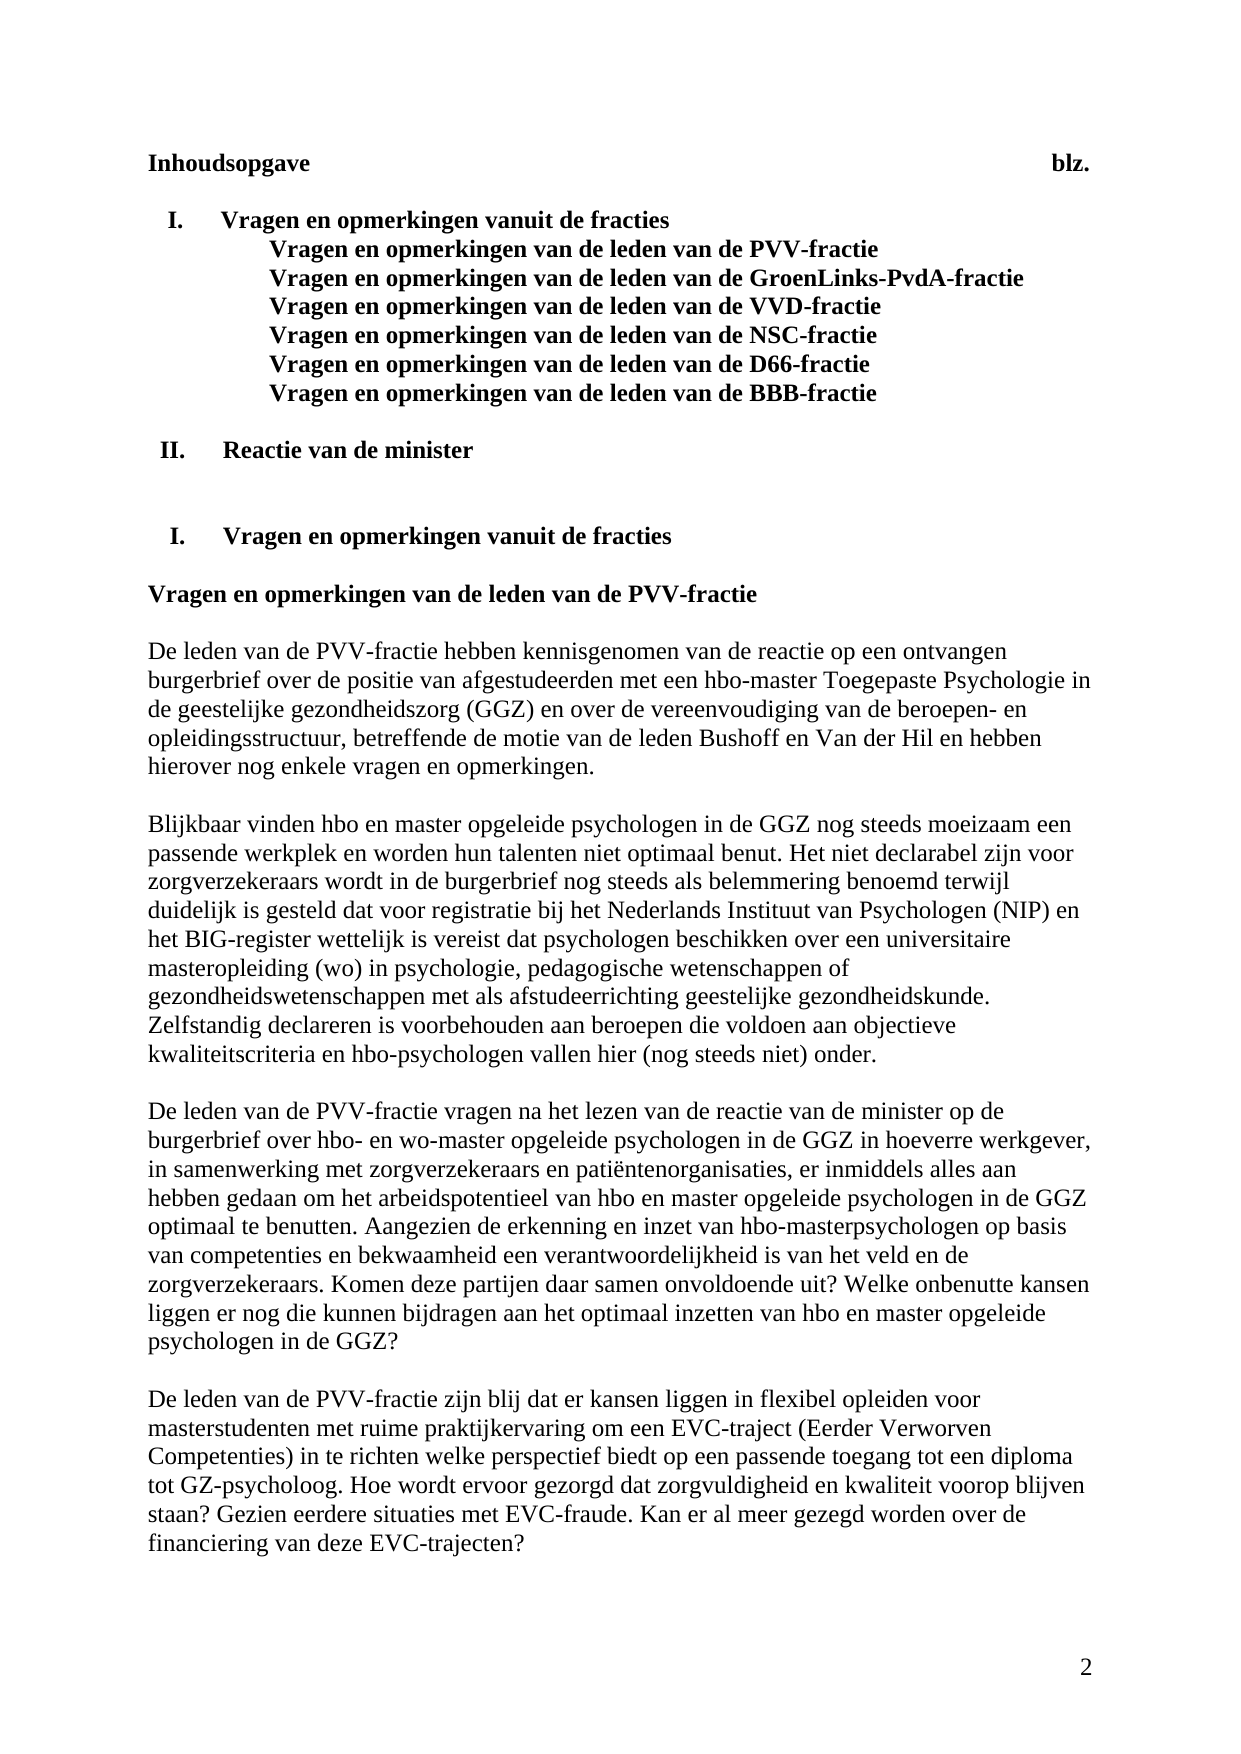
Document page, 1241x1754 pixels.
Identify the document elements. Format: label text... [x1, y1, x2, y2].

text Vragen en opmerkingen van de leden van de D66-fractie [195, 349, 1092, 378]
text De leden van de PVV-fractie hebben kennisgenomen van de reactie op een ontvangen burgerbrief over de positie van afgestudeerden met een hbo-master Toegepaste Psychologie in de geestelijke gezondheidszorg (GGZ) en over de vereenvoudiging van de beroepen- en opleidingsstructuur, betreffende de motie van de leden Bushoff en Van der Hil en hebben hierover nog enkele vragen en opmerkingen. [148, 636, 1092, 780]
text Vragen en opmerkingen van de leden van de GroenLinks-PvdA-fractie [195, 263, 1092, 291]
text Vragen en opmerkingen van de leden van de PVV-fractie [148, 579, 1092, 608]
text Blijkbaar vinden hbo en master opgeleide psychologen in de GGZ nog steeds moeizaam een passende werkplek en worden hun talenten niet optimaal benut. Het niet declarabel zijn voor zorgverzekeraars wordt in de burgerbrief nog steeds als belemmering benoemd terwijl duidelijk is gesteld dat voor registratie bij het Nederlands Instituut van Psychologen (NIP) en het BIG-register wettelijk is vereist dat psychologen beschikken over een universitaire masteropleiding (wo) in psychologie, pedagogische wetenschappen of gezondheidswetenschappen met als afstudeerrichting geestelijke gezondheidskunde. Zelfstandig declareren is voorbehouden aan beroepen die voldoen aan objectieve kwaliteitscriteria en hbo-psychologen vallen hier (nog steeds niet) onder. [148, 809, 1092, 1068]
text Inhoudsopgave blz. [148, 148, 1092, 176]
text Vragen en opmerkingen van de leden van de VVD-fractie [195, 291, 1092, 320]
text Vragen en opmerkingen van de leden van de BBB-fractie [195, 378, 1092, 406]
list Vragen en opmerkingen vanuit de fracties [185, 521, 1092, 550]
text De leden van de PVV-fractie vragen na het lezen van de reactie van de minister op de burgerbrief over hbo- en wo-master opgeleide psychologen in de GGZ in hoeverre werkgever, in samenwerking met zorgverzekeraars en patiëntenorganisaties, er inmiddels alles aan hebben gedaan om het arbeidspotentieel van hbo en master opgeleide psychologen in de GGZ optimaal te benutten. Aangezien de erkenning en inzet van hbo-masterpsychologen op basis van competenties en bekwaamheid een verantwoordelijkheid is van het veld en de zorgverzekeraars. Komen deze partijen daar samen onvoldoende uit? Welke onbenutte kansen liggen er nog die kunnen bijdragen aan het optimaal inzetten van hbo en master opgeleide psychologen in de GGZ? [148, 1096, 1092, 1355]
text Vragen en opmerkingen van de leden van de PVV-fractie [195, 234, 1092, 263]
list Vragen en opmerkingen vanuit de fracties [183, 205, 1092, 234]
text De leden van de PVV-fractie zijn blij dat er kansen liggen in flexibel opleiden voor masterstudenten met ruime praktijkervaring om een EVC-traject (Eerder Verworven Competenties) in te richten welke perspectief biedt op een passende toegang tot een diploma tot GZ-psycholoog. Hoe wordt ervoor gezorgd dat zorgvuldigheid en kwaliteit voorop blijven staan? Gezien eerdere situaties met EVC-fraude. Kan er al meer gezegd worden over de financiering van deze EVC-trajecten? [148, 1384, 1092, 1556]
text Vragen en opmerkingen van de leden van de NSC-fractie [195, 320, 1092, 349]
list Reactie van de minister [185, 435, 1092, 464]
